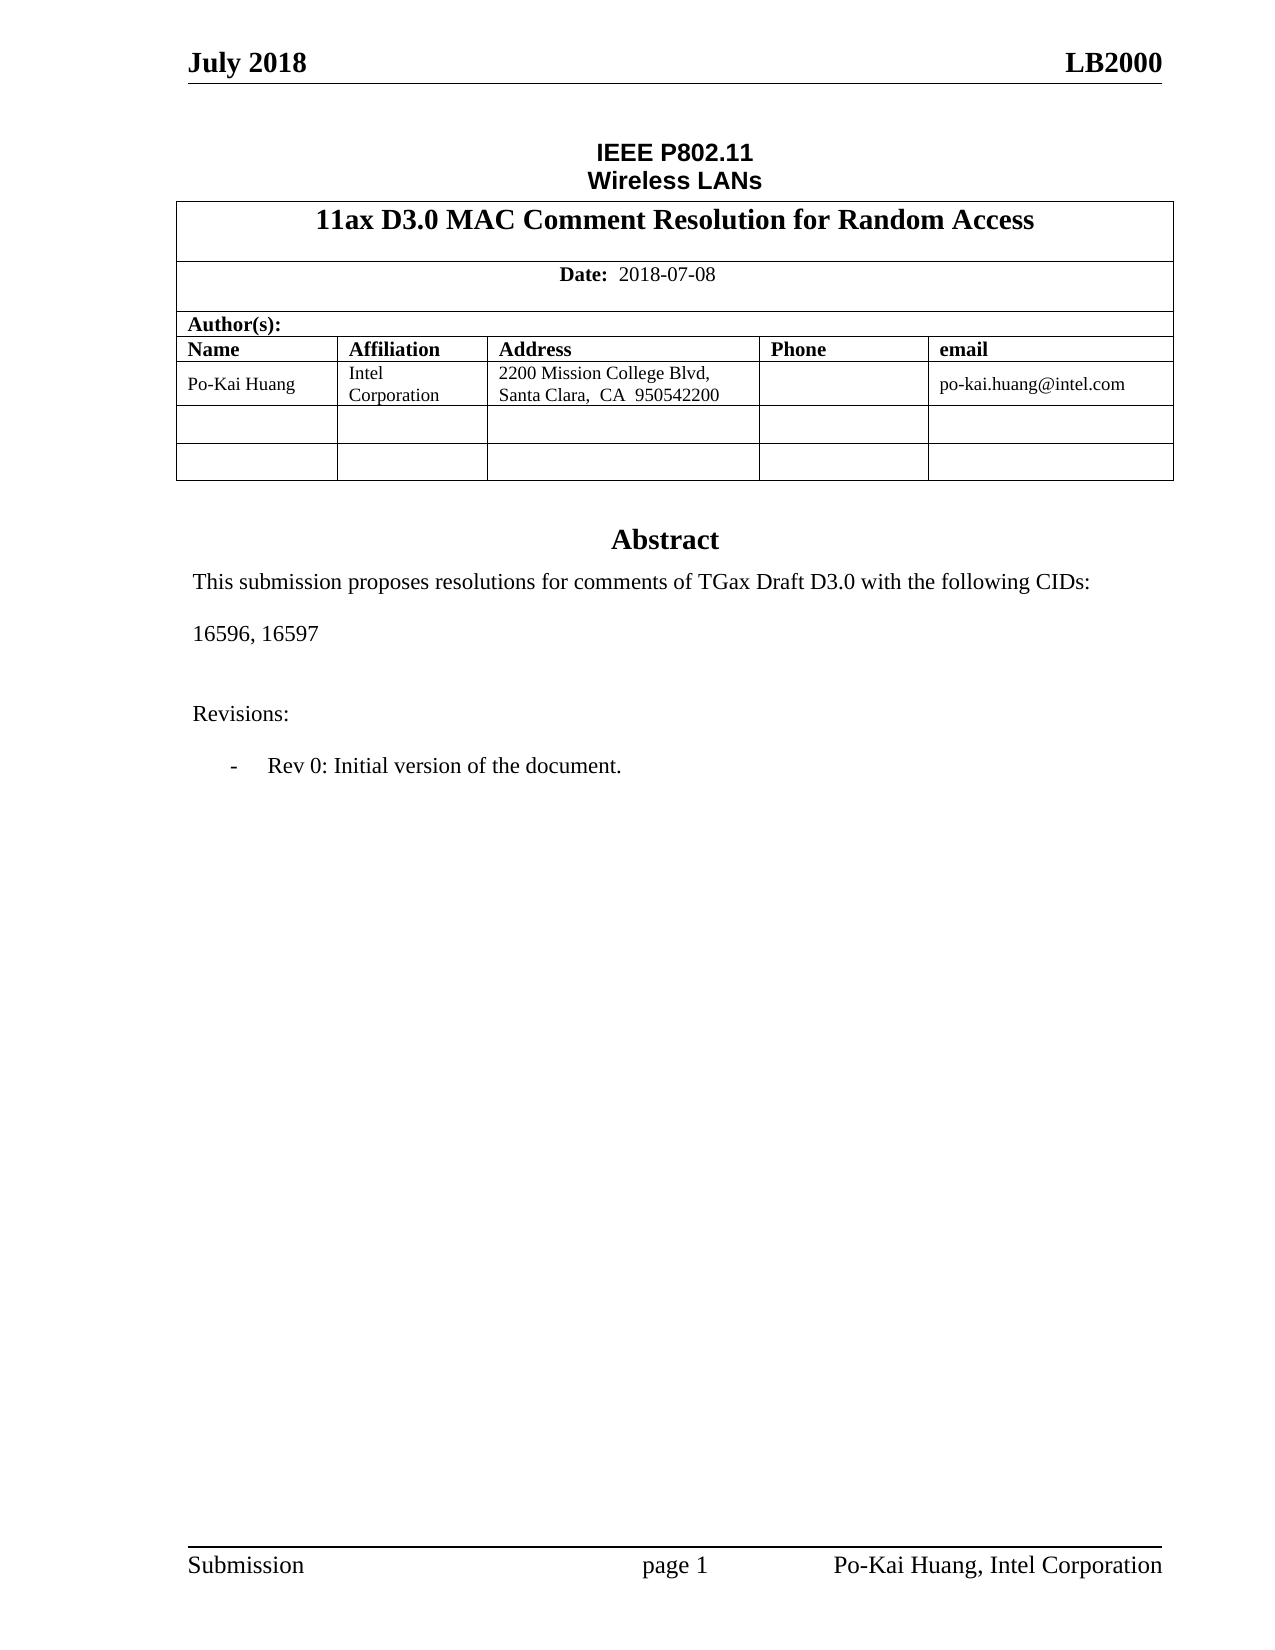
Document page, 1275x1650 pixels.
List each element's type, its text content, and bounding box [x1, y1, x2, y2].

table_cell Author(s): [177, 312, 1173, 336]
table_cell [338, 406, 487, 443]
table_cell [760, 444, 928, 480]
table_cell email [929, 337, 1173, 361]
table_cell Intel Corporation [338, 362, 487, 405]
table_cell 2200 Mission College Blvd, Santa Clara, CA 950542200 [488, 362, 759, 405]
table_cell Affiliation [338, 337, 487, 361]
table_cell [177, 406, 337, 443]
subtitle IEEE P802.11 Wireless LANs [187, 137, 1162, 195]
table_cell Name [177, 337, 337, 361]
table_cell [929, 444, 1173, 480]
table_cell [760, 362, 928, 405]
table_header 11ax D3.0 MAC Comment Resolution for Random Access [177, 202, 1173, 261]
table_cell [177, 444, 337, 480]
table_cell [929, 406, 1173, 443]
table_cell Address [488, 337, 759, 361]
table_cell [488, 444, 759, 480]
table_cell Date: 2018-07-08 [177, 262, 1173, 311]
table_cell [760, 406, 928, 443]
table_cell [338, 444, 487, 480]
table_cell [488, 406, 759, 443]
table_cell Phone [760, 337, 928, 361]
table_cell Po-Kai Huang [177, 362, 337, 405]
table_cell po-kai.huang@intel.com [929, 362, 1173, 405]
